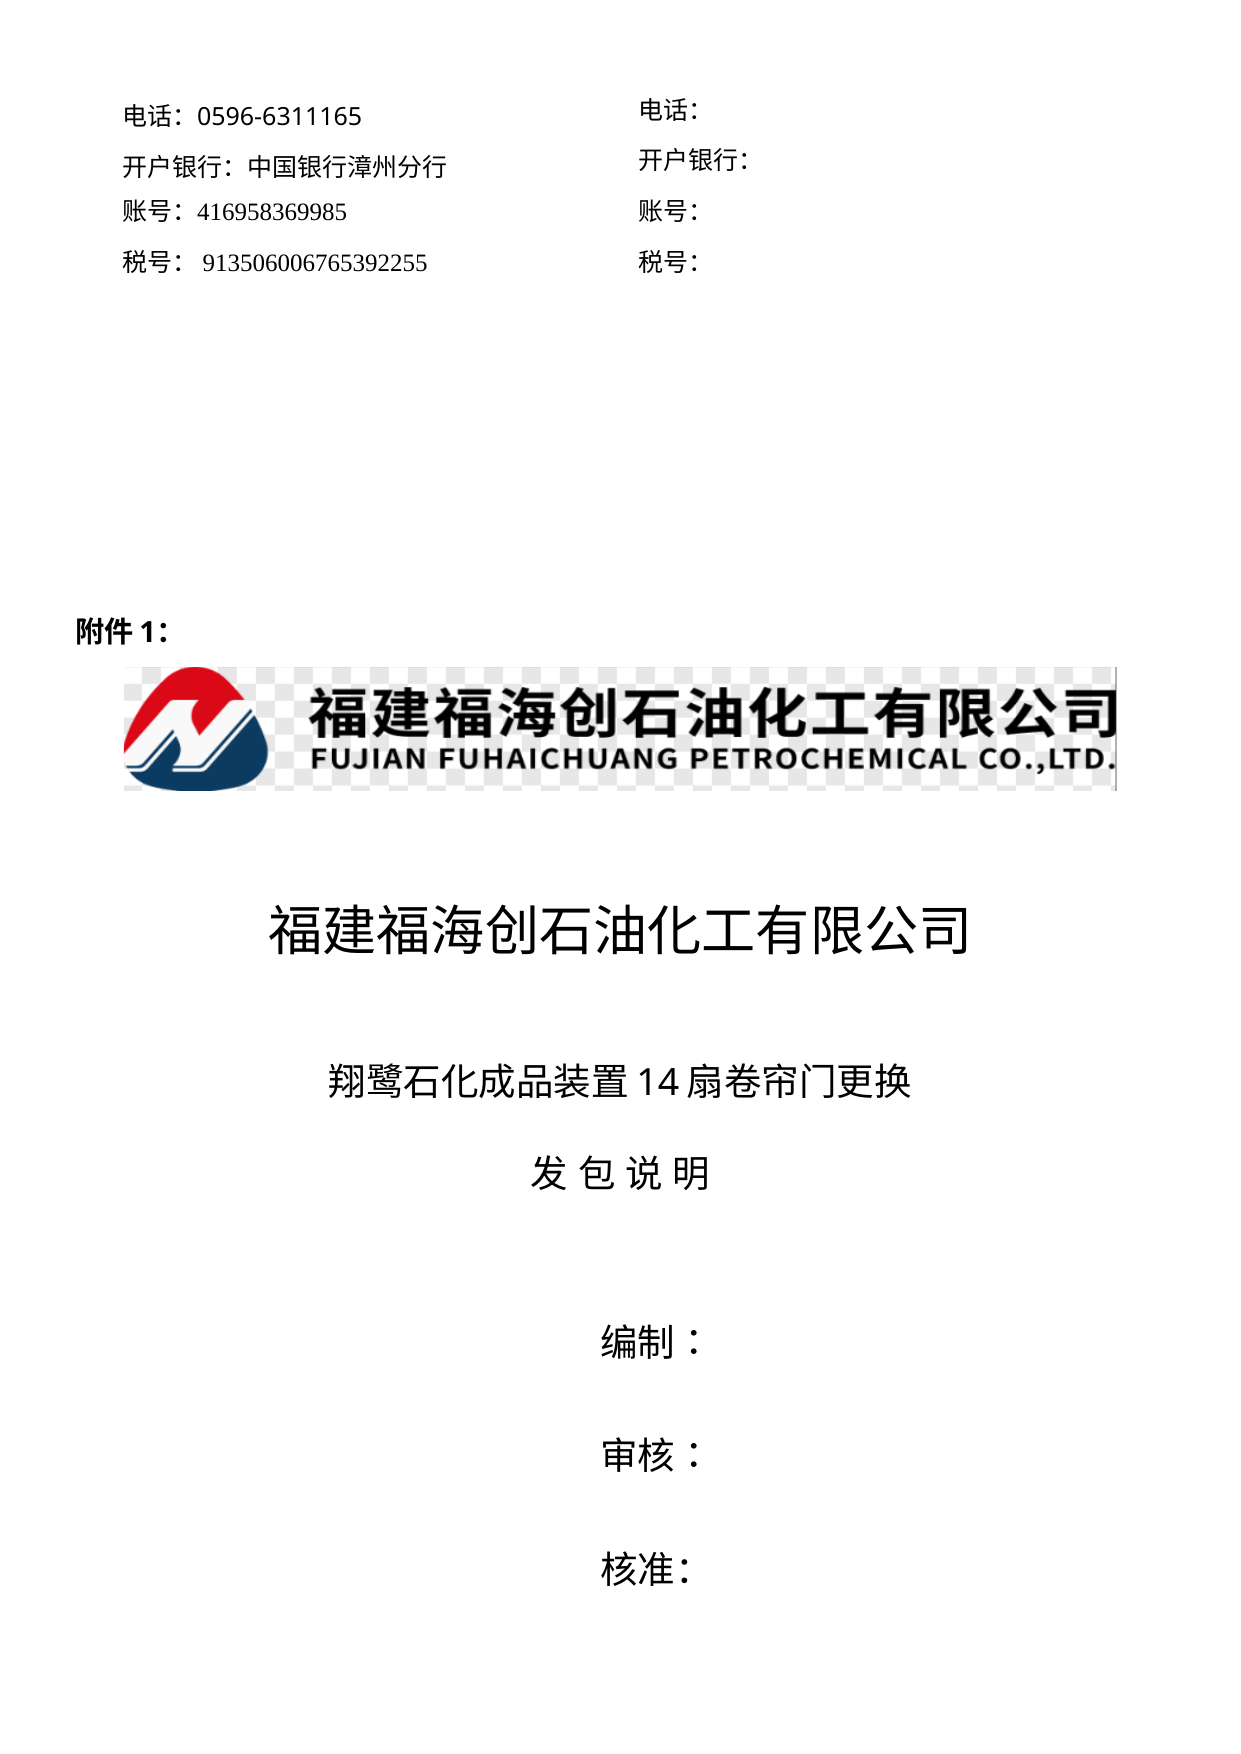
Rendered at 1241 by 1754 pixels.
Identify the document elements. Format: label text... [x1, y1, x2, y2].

picture [123, 667, 1117, 791]
table_cell 税号： 913506006765392255 [111, 241, 627, 292]
table_cell 税号： [627, 241, 1129, 292]
text 发 包 说 明 [75, 1136, 1165, 1211]
table_cell 账号： [627, 191, 1129, 241]
table_cell 账号：416958369985 [111, 191, 627, 241]
text 翔鹭石化成品装置14扇卷帘门更换 [75, 1042, 1165, 1117]
text 审核： [131, 1417, 1165, 1492]
text 附件1： [75, 592, 1165, 667]
text 核准： [131, 1529, 1165, 1604]
table_cell 开户银行： [627, 140, 1129, 191]
text 福建福海创石油化工有限公司 [75, 892, 1165, 967]
table_cell 电话： [627, 90, 1129, 140]
text 编制： [131, 1304, 1165, 1379]
table_cell 开户银行：中国银行漳州分行 [111, 140, 627, 191]
table_cell 电话：0596-6311165 [111, 90, 627, 140]
